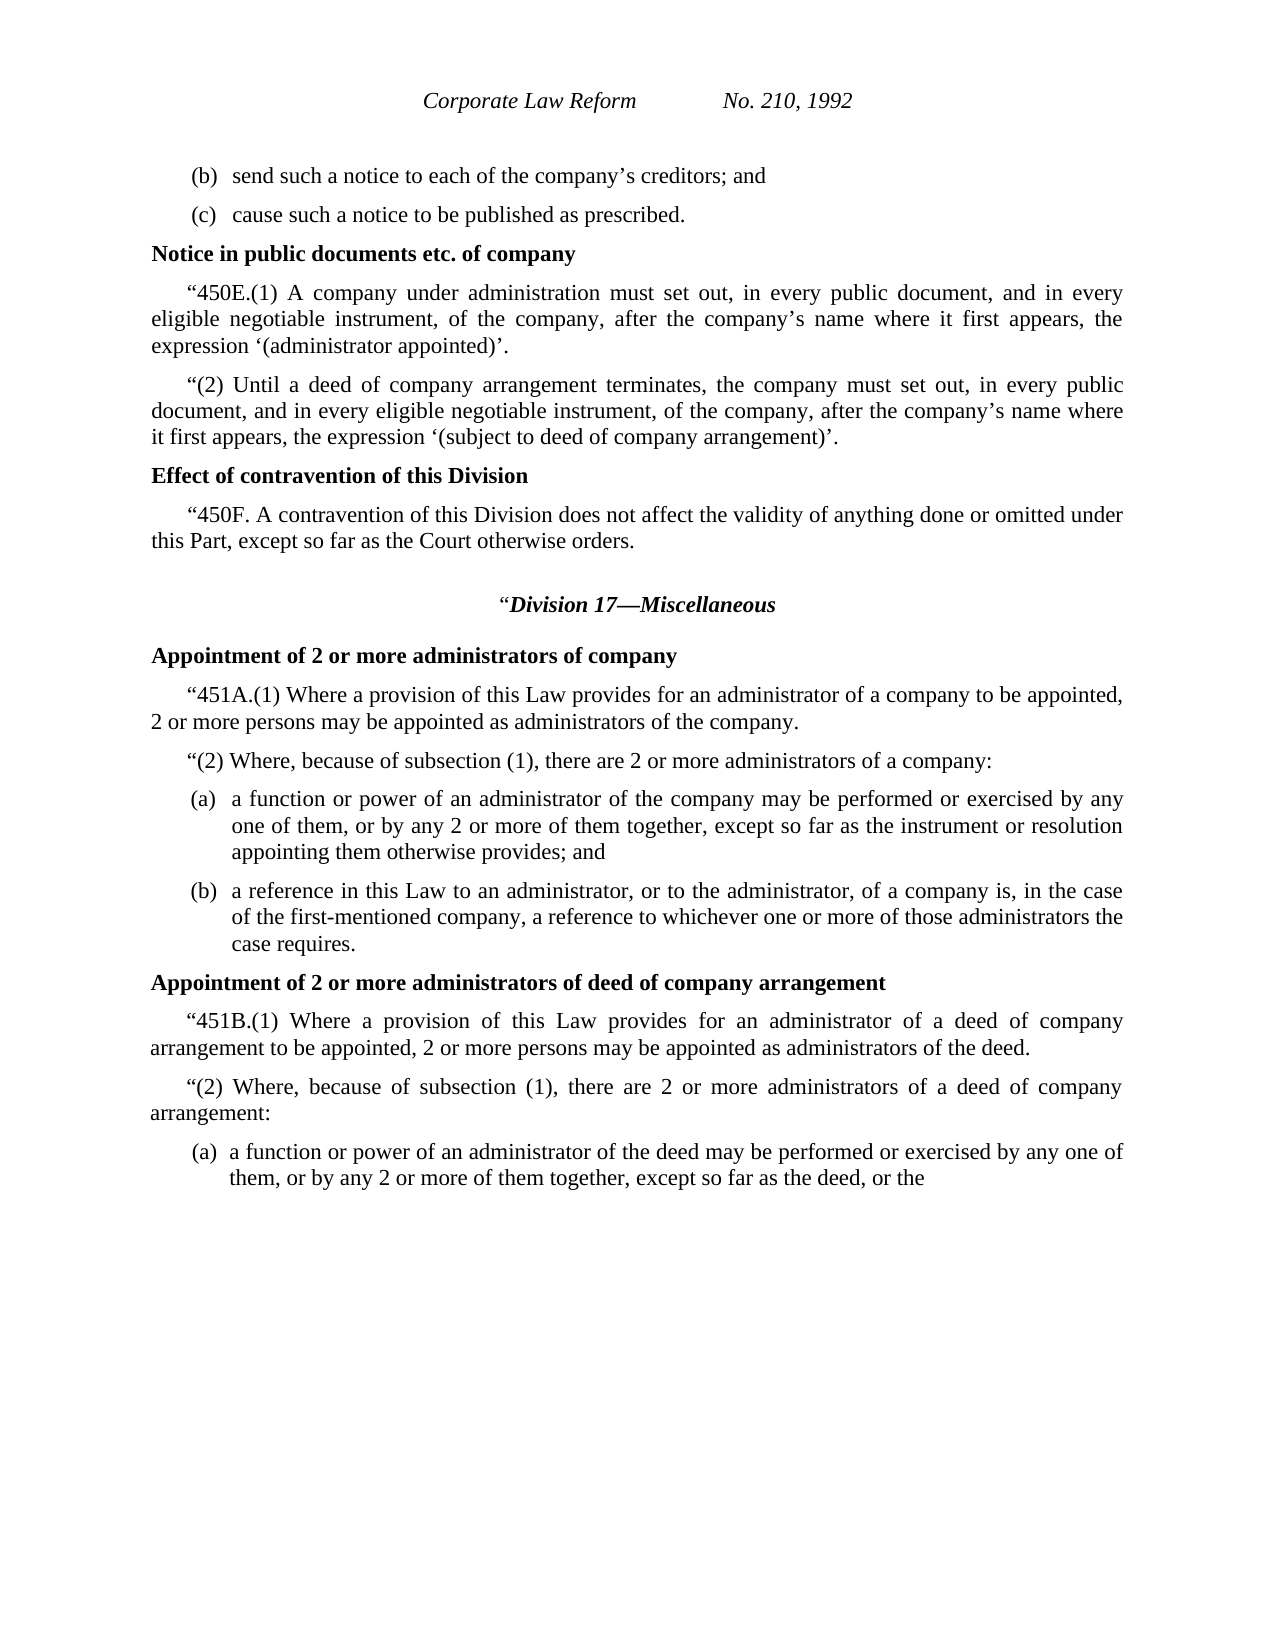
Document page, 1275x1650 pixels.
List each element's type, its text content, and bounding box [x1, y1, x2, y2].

list a function or power of an administrator of the company may be performed or exercised by any one of them, or by any 2 or more of them together, except so far as the instrument or resolution appointing them otherwise provides; and [190, 786, 1125, 864]
text “451A.(1) Where a provision of this Law provides for an administrator of a company to be appointed, 2 or more persons may be appointed as administrators of the company. [151, 681, 1125, 734]
text “450F. A contravention of this Division does not affect the validity of anything done or omitted under this Part, except so far as the Court otherwise orders. [151, 501, 1125, 554]
text Notice in public documents etc. of company [151, 240, 1125, 267]
list a function or power of an administrator of the deed may be performed or exercised by any one of them, or by any 2 or more of them together, except so far as the deed, or the [192, 1138, 1125, 1191]
text Appointment of 2 or more administrators of company [151, 643, 1125, 669]
text Appointment of 2 or more administrators of deed of company arrangement [151, 969, 1125, 995]
list cause such a notice to be published as prescribed. [191, 201, 1125, 228]
text Effect of contravention of this Division [151, 462, 1125, 488]
list send such a notice to each of the company’s creditors; and [191, 162, 1125, 189]
text “Division 17—Miscellaneous [150, 591, 1125, 618]
text “450E.(1) A company under administration must set out, in every public document, and in every eligible negotiable instrument, of the company, after the company’s name where it first appears, the expression ‘(administrator appointed)’. [151, 279, 1125, 358]
text “(2) Where, because of subsection (1), there are 2 or more administrators of a deed of company arrangement: [150, 1073, 1125, 1125]
text “451B.(1) Where a provision of this Law provides for an administrator of a deed of company arrangement to be appointed, 2 or more persons may be appointed as administrators of the deed. [150, 1007, 1125, 1060]
text “(2) Where, because of subsection (1), there are 2 or more administrators of a company: [151, 747, 1125, 773]
text “(2) Until a deed of company arrangement terminates, the company must set out, in every public document, and in every eligible negotiable instrument, of the company, after the company’s name where it first appears, the expression ‘(subject to deed of company arrangement)’. [151, 371, 1125, 450]
list a reference in this Law to an administrator, or to the administrator, of a company is, in the case of the first-mentioned company, a reference to whichever one or more of those administrators the case requires. [190, 877, 1125, 956]
